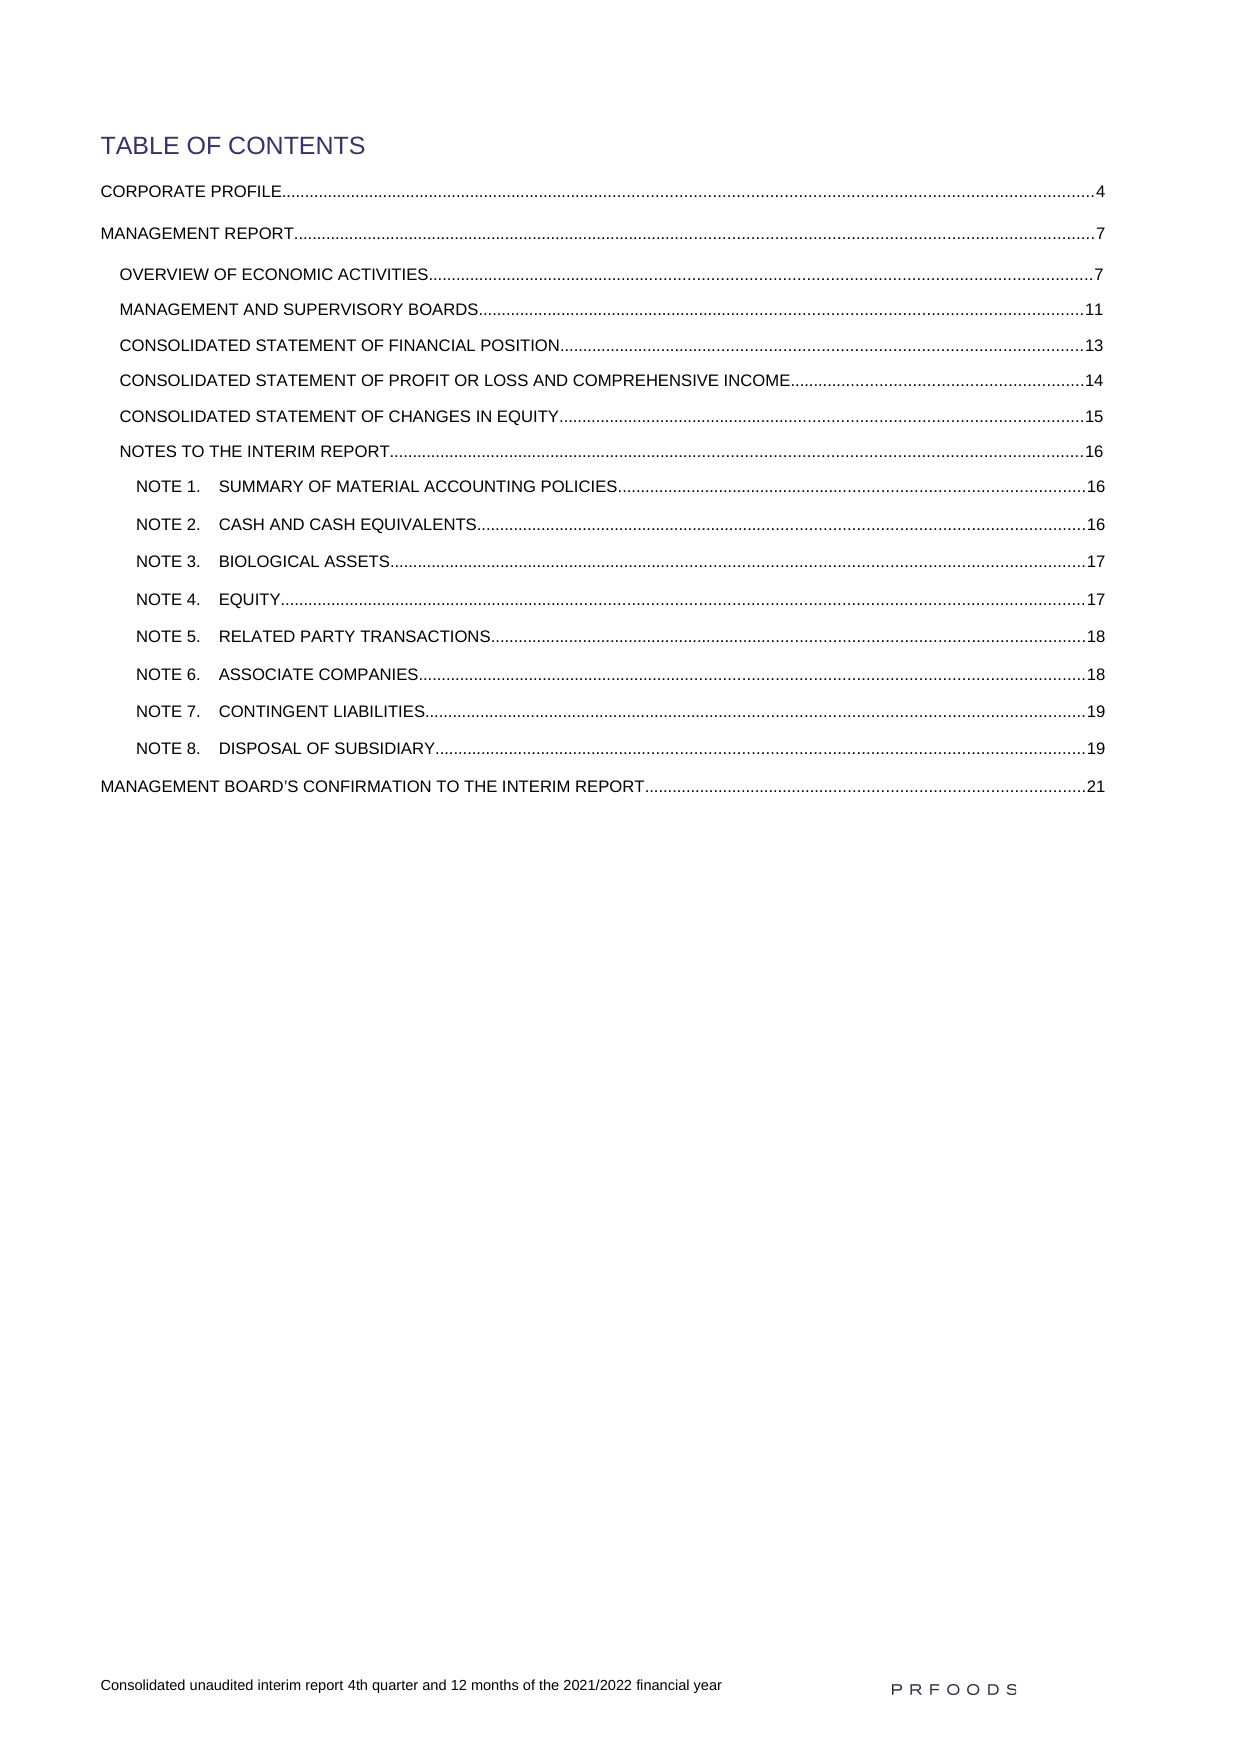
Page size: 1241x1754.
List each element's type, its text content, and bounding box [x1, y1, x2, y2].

picture [892, 1684, 1017, 1695]
text TABLE OF CONTENTS [100, 131, 1104, 160]
